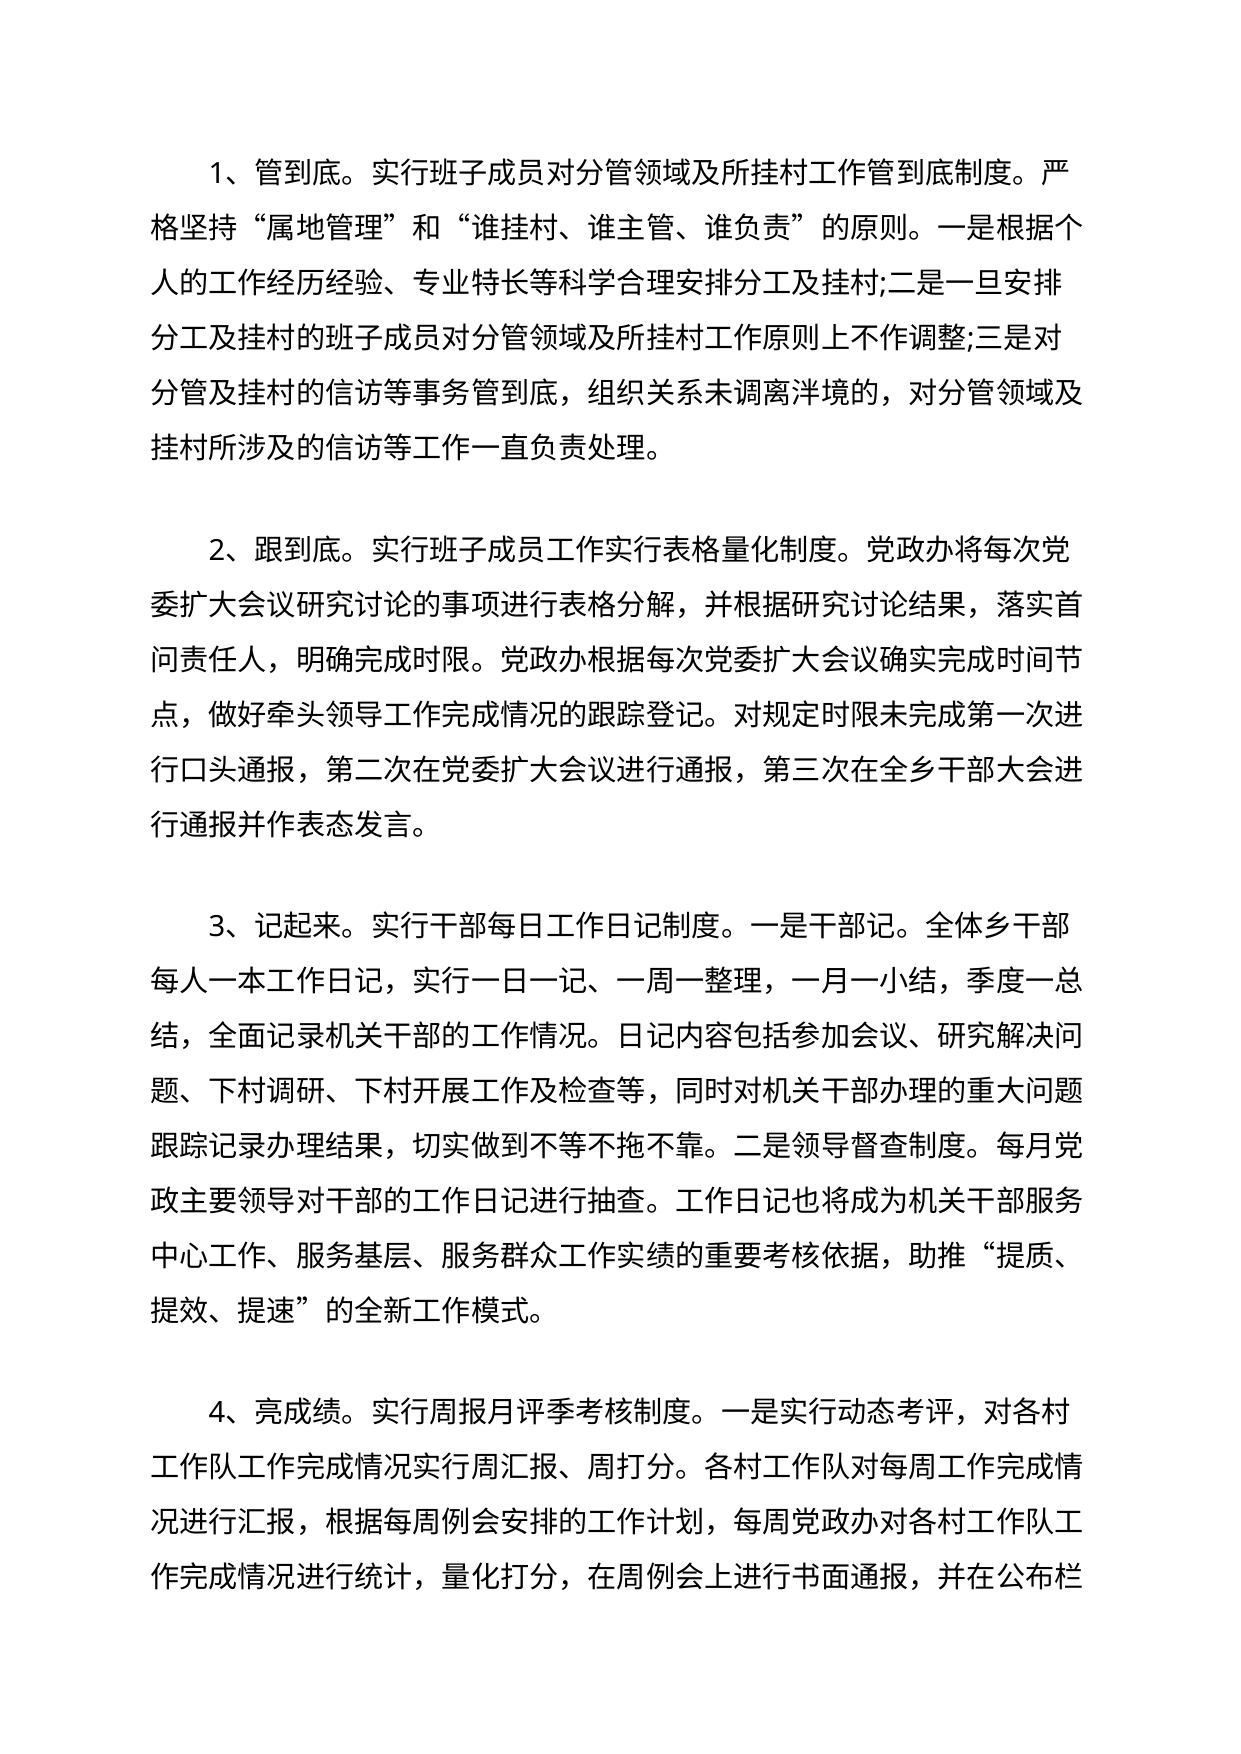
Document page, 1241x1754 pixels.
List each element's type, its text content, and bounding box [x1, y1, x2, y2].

text 3、记起来。实行干部每日工作日记制度。一是干部记。全体乡干部每人一本工作日记，实行一日一记、一周一整理，一月一小结，季度一总结，全面记录机关干部的工作情况。日记内容包括参加会议、研究解决问题、下村调研、下村开展工作及检查等，同时对机关干部办理的重大问题跟踪记录办理结果，切实做到不等不拖不靠。二是领导督查制度。每月党政主要领导对干部的工作日记进行抽查。工作日记也将成为机关干部服务中心工作、服务基层、服务群众工作实绩的重要考核依据，助推“提质、提效、提速”的全新工作模式。 [150, 903, 1090, 1329]
text 1、管到底。实行班子成员对分管领域及所挂村工作管到底制度。严格坚持“属地管理”和“谁挂村、谁主管、谁负责”的原则。一是根据个人的工作经历经验、专业特长等科学合理安排分工及挂村;二是一旦安排分工及挂村的班子成员对分管领域及所挂村工作原则上不作调整;三是对分管及挂村的信访等事务管到底，组织关系未调离泮境的，对分管领域及挂村所涉及的信访等工作一直负责处理。 [150, 150, 1090, 467]
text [150, 1389, 1090, 1596]
text 2、跟到底。实行班子成员工作实行表格量化制度。党政办将每次党委扩大会议研究讨论的事项进行表格分解，并根据研究讨论结果，落实首问责任人，明确完成时限。党政办根据每次党委扩大会议确实完成时间节点，做好牵头领导工作完成情况的跟踪登记。对规定时限未完成第一次进行口头通报，第二次在党委扩大会议进行通报，第三次在全乡干部大会进行通报并作表态发言。 [150, 527, 1090, 843]
